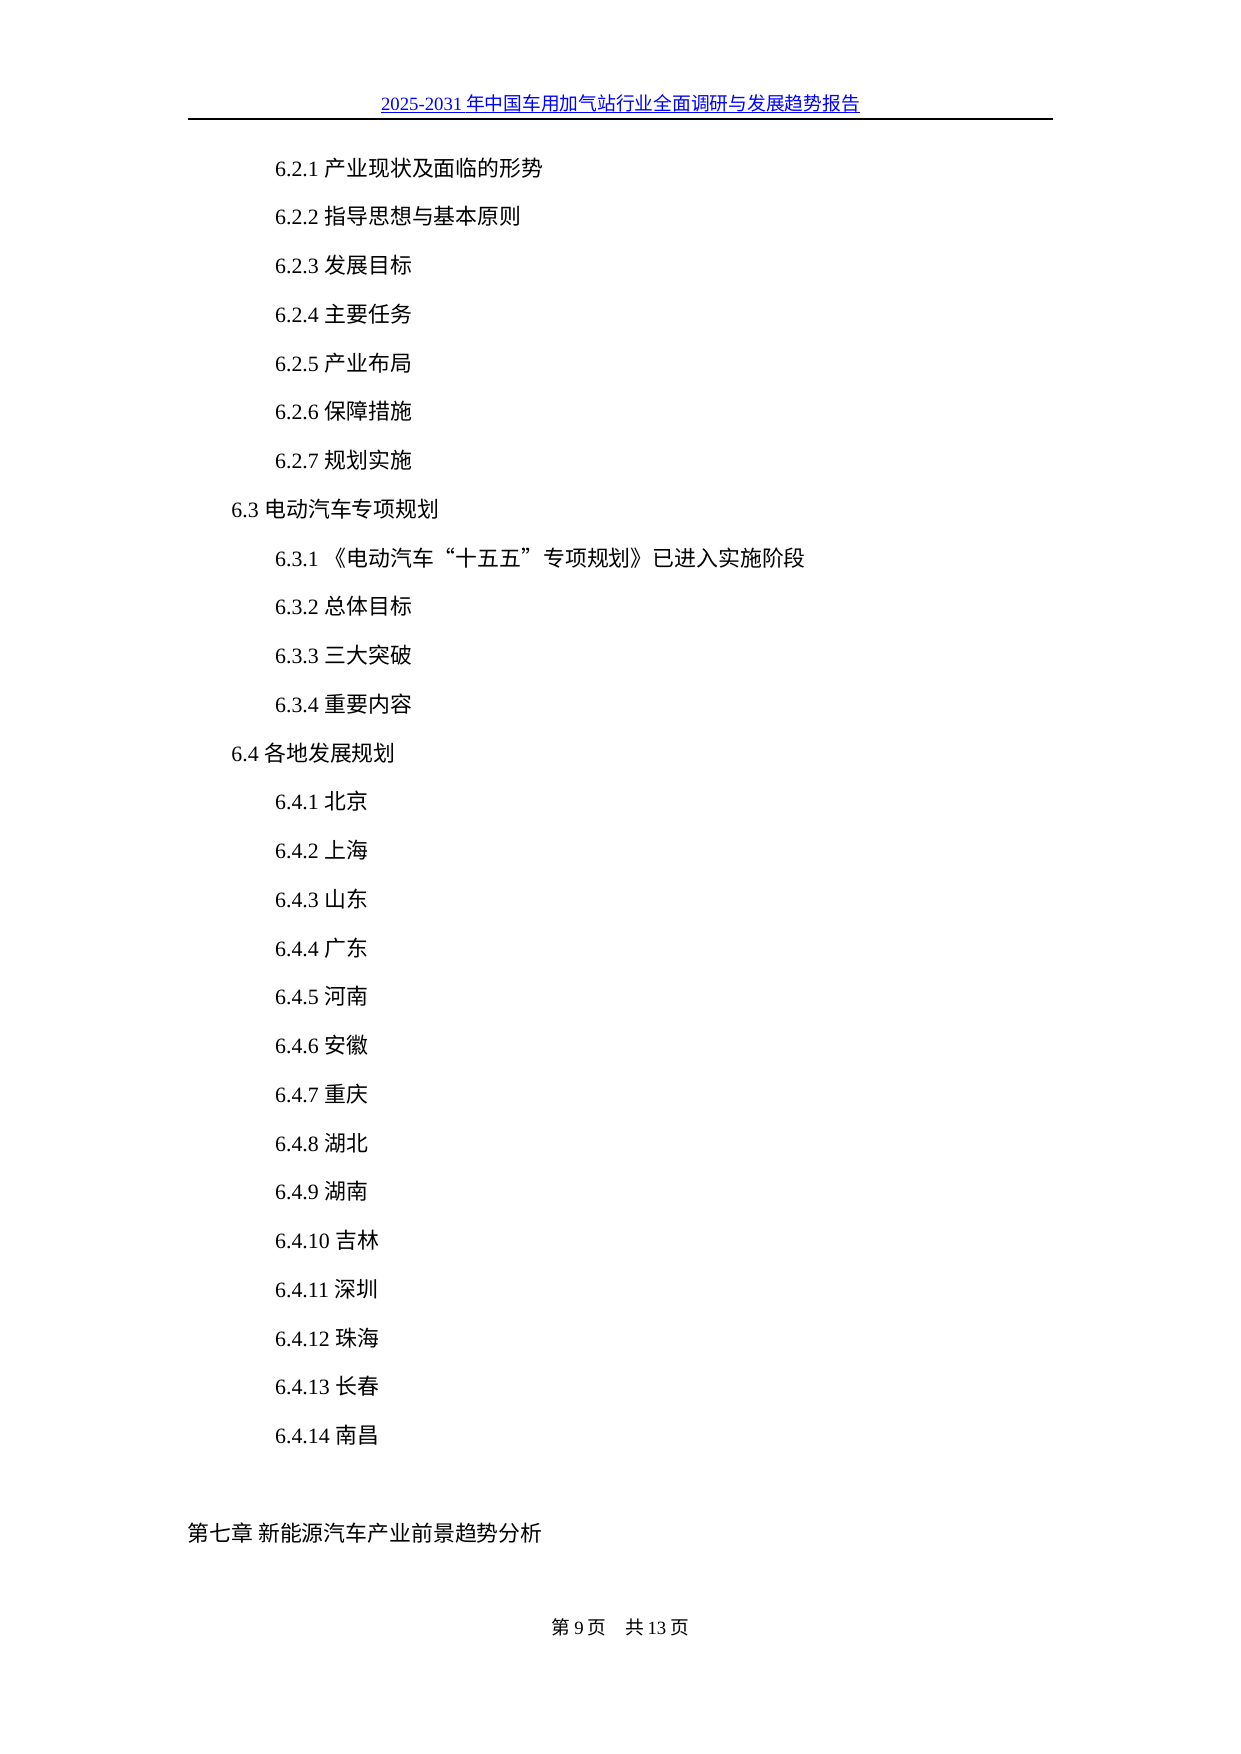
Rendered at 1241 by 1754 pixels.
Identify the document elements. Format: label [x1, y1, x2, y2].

text [187, 150, 1053, 1548]
